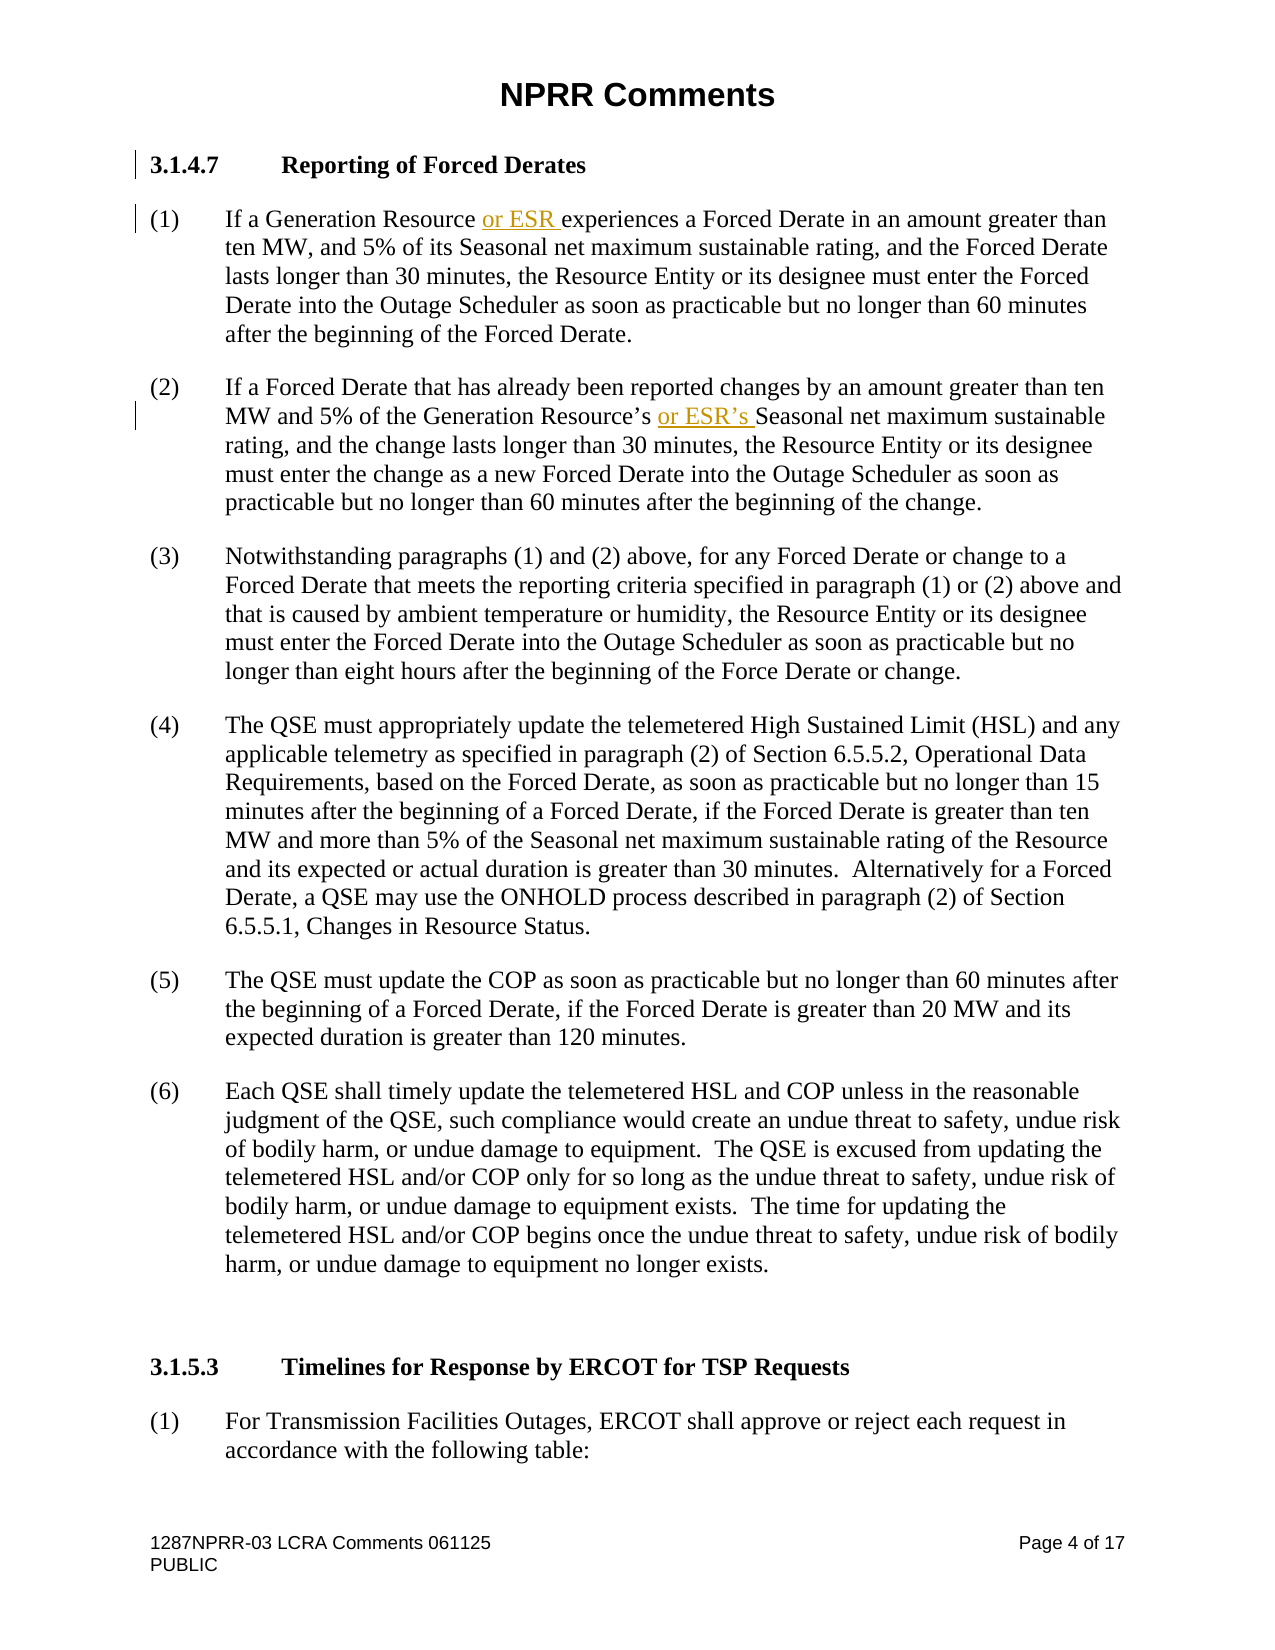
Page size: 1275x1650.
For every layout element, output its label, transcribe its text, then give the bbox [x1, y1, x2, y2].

text (1) If a Generation Resource experiences a Forced Derate in an amount greater than ten MW, and 5% of its Seasonal net maximum sustainable rating, and the Forced Derate lasts longer than 30 minutes, the Resource Entity or its designee must enter the Forced Derate into the Outage Scheduler as soon as practicable but no longer than 60 minutes after the beginning of the Forced Derate. [150, 204, 1125, 347]
text 3.1.5.3 Timelines for Response by ERCOT for TSP Requests [150, 1352, 1125, 1381]
text (2) If a Forced Derate that has already been reported changes by an amount greater than ten MW and 5% of the Generation Resource’s Seasonal net maximum sustainable rating, and the change lasts longer than 30 minutes, the Resource Entity or its designee must enter the change as a new Forced Derate into the Outage Scheduler as soon as practicable but no longer than 60 minutes after the beginning of the change. [150, 372, 1125, 516]
text (1) For Transmission Facilities Outages, ERCOT shall approve or reject each request in accordance with the following table: [150, 1406, 1125, 1464]
text (6) Each QSE shall timely update the telemetered HSL and COP unless in the reasonable judgment of the QSE, such compliance would create an undue threat to safety, undue risk of bodily harm, or undue damage to equipment. The QSE is excused from updating the telemetered HSL and/or COP only for so long as the undue threat to safety, undue risk of bodily harm, or undue damage to equipment exists. The time for updating the telemetered HSL and/or COP begins once the undue threat to safety, undue risk of bodily harm, or undue damage to equipment no longer exists. [150, 1076, 1125, 1277]
text 3.1.4.7 Reporting of Forced Derates [150, 150, 1125, 179]
text (5) The QSE must update the COP as soon as practicable but no longer than 60 minutes after the beginning of a Forced Derate, if the Forced Derate is greater than 20 MW and its expected duration is greater than 120 minutes. [150, 965, 1125, 1051]
text (3) Notwithstanding paragraphs (1) and (2) above, for any Forced Derate or change to a Forced Derate that meets the reporting criteria specified in paragraph (1) or (2) above and that is caused by ambient temperature or humidity, the Resource Entity or its designee must enter the Forced Derate into the Outage Scheduler as soon as practicable but no longer than eight hours after the beginning of the Force Derate or change. [150, 541, 1125, 685]
text (4) The QSE must appropriately update the telemetered High Sustained Limit (HSL) and any applicable telemetry as specified in paragraph (2) of Section 6.5.5.2, Operational Data Requirements, based on the Forced Derate, as soon as practicable but no longer than 15 minutes after the beginning of a Forced Derate, if the Forced Derate is greater than ten MW and more than 5% of the Seasonal net maximum sustainable rating of the Resource and its expected or actual duration is greater than 30 minutes. Alternatively for a Forced Derate, a QSE may use the ONHOLD process described in paragraph (2) of Section 6.5.5.1, Changes in Resource Status. [150, 710, 1125, 940]
